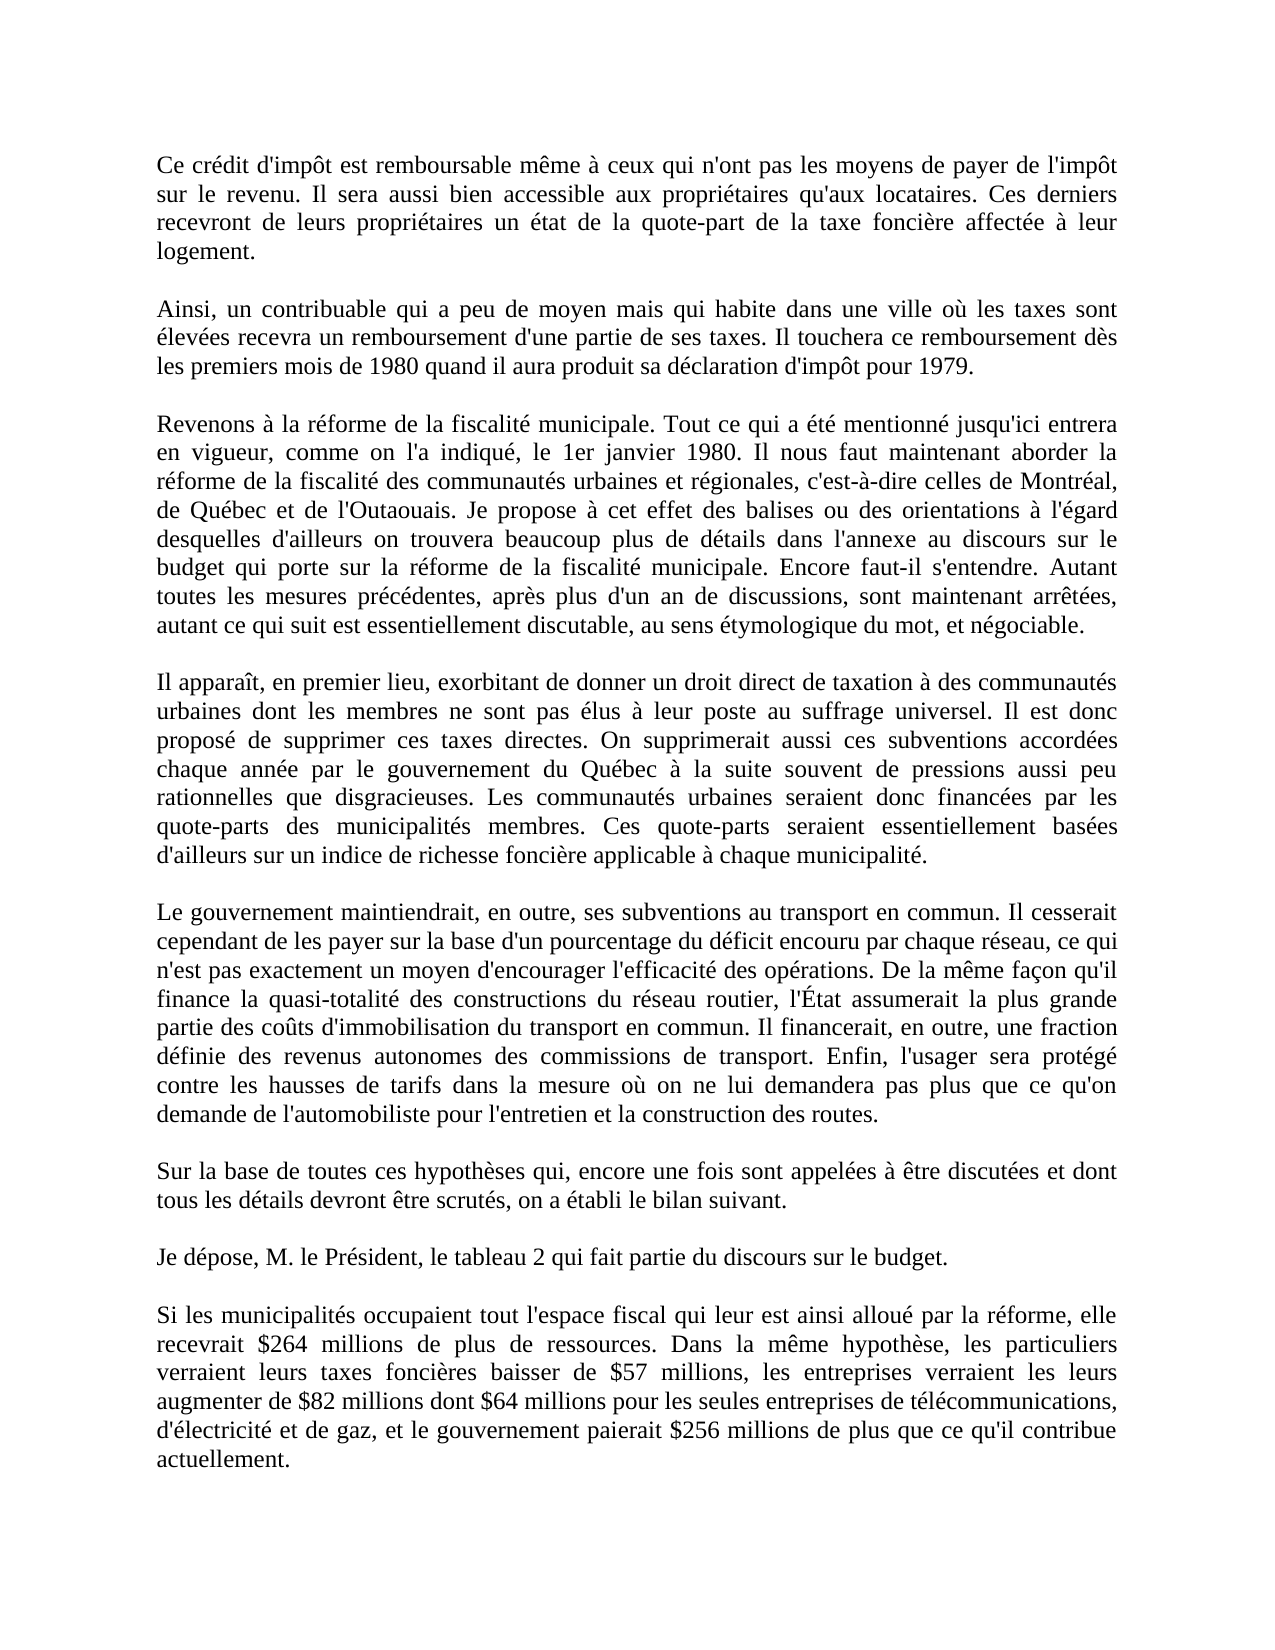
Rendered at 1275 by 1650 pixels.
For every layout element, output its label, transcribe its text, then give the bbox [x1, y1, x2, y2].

text Ainsi, un contribuable qui a peu de moyen mais qui habite dans une ville où les taxes sont élevées recevra un remboursement d'une partie de ses taxes. Il touchera ce remboursement dès les premiers mois de 1980 quand il aura produit sa déclaration d'impôt pour 1979. [156, 294, 1118, 380]
text Revenons à la réforme de la fiscalité municipale. Tout ce qui a été mentionné jusqu'ici entrera en vigueur, comme on l'a indiqué, le 1er janvier 1980. Il nous faut maintenant aborder la réforme de la fiscalité des communautés urbaines et régionales, c'est-à-dire celles de Montréal, de Québec et de l'Outaouais. Je propose à cet effet des balises ou des orientations à l'égard desquelles d'ailleurs on trouvera beaucoup plus de détails dans l'annexe au discours sur le budget qui porte sur la réforme de la fiscalité municipale. Encore faut-il s'entendre. Autant toutes les mesures précédentes, après plus d'un an de discussions, sont maintenant arrêtées, autant ce qui suit est essentiellement discutable, au sens étymologique du mot, et négociable. [156, 409, 1118, 639]
text Sur la base de toutes ces hypothèses qui, encore une fois sont appelées à être discutées et dont tous les détails devront être scrutés, on a établi le bilan suivant. [156, 1156, 1118, 1214]
text Le gouvernement maintiendrait, en outre, ses subventions au transport en commun. Il cesserait cependant de les payer sur la base d'un pourcentage du déficit encouru par chaque réseau, ce qui n'est pas exactement un moyen d'encourager l'efficacité des opérations. De la même façon qu'il finance la quasi-totalité des constructions du réseau routier, l'État assumerait la plus grande partie des coûts d'immobilisation du transport en commun. Il financerait, en outre, une fraction définie des revenus autonomes des commissions de transport. Enfin, l'usager sera protégé contre les hausses de tarifs dans la mesure où on ne lui demandera pas plus que ce qu'on demande de l'automobiliste pour l'entretien et la construction des routes. [156, 897, 1118, 1127]
text Si les municipalités occupaient tout l'espace fiscal qui leur est ainsi alloué par la réforme, elle recevrait $264 millions de plus de ressources. Dans la même hypothèse, les particuliers verraient leurs taxes foncières baisser de $57 millions, les entreprises verraient les leurs augmenter de $82 millions dont $64 millions pour les seules entreprises de télécommunications, d'électricité et de gaz, et le gouvernement paierait $256 millions de plus que ce qu'il contribue actuellement. [156, 1300, 1118, 1472]
text Il apparaît, en premier lieu, exorbitant de donner un droit direct de taxation à des communautés urbaines dont les membres ne sont pas élus à leur poste au suffrage universel. Il est donc proposé de supprimer ces taxes directes. On supprimerait aussi ces subventions accordées chaque année par le gouvernement du Québec à la suite souvent de pressions aussi peu rationnelles que disgracieuses. Les communautés urbaines seraient donc financées par les quote-parts des municipalités membres. Ces quote-parts seraient essentiellement basées d'ailleurs sur un indice de richesse foncière applicable à chaque municipalité. [156, 667, 1118, 869]
text Ce crédit d'impôt est remboursable même à ceux qui n'ont pas les moyens de payer de l'impôt sur le revenu. Il sera aussi bien accessible aux propriétaires qu'aux locataires. Ces derniers recevront de leurs propriétaires un état de la quote-part de la taxe foncière affectée à leur logement. [156, 150, 1118, 265]
text Je dépose, M. le Président, le tableau 2 qui fait partie du discours sur le budget. [156, 1242, 1118, 1271]
